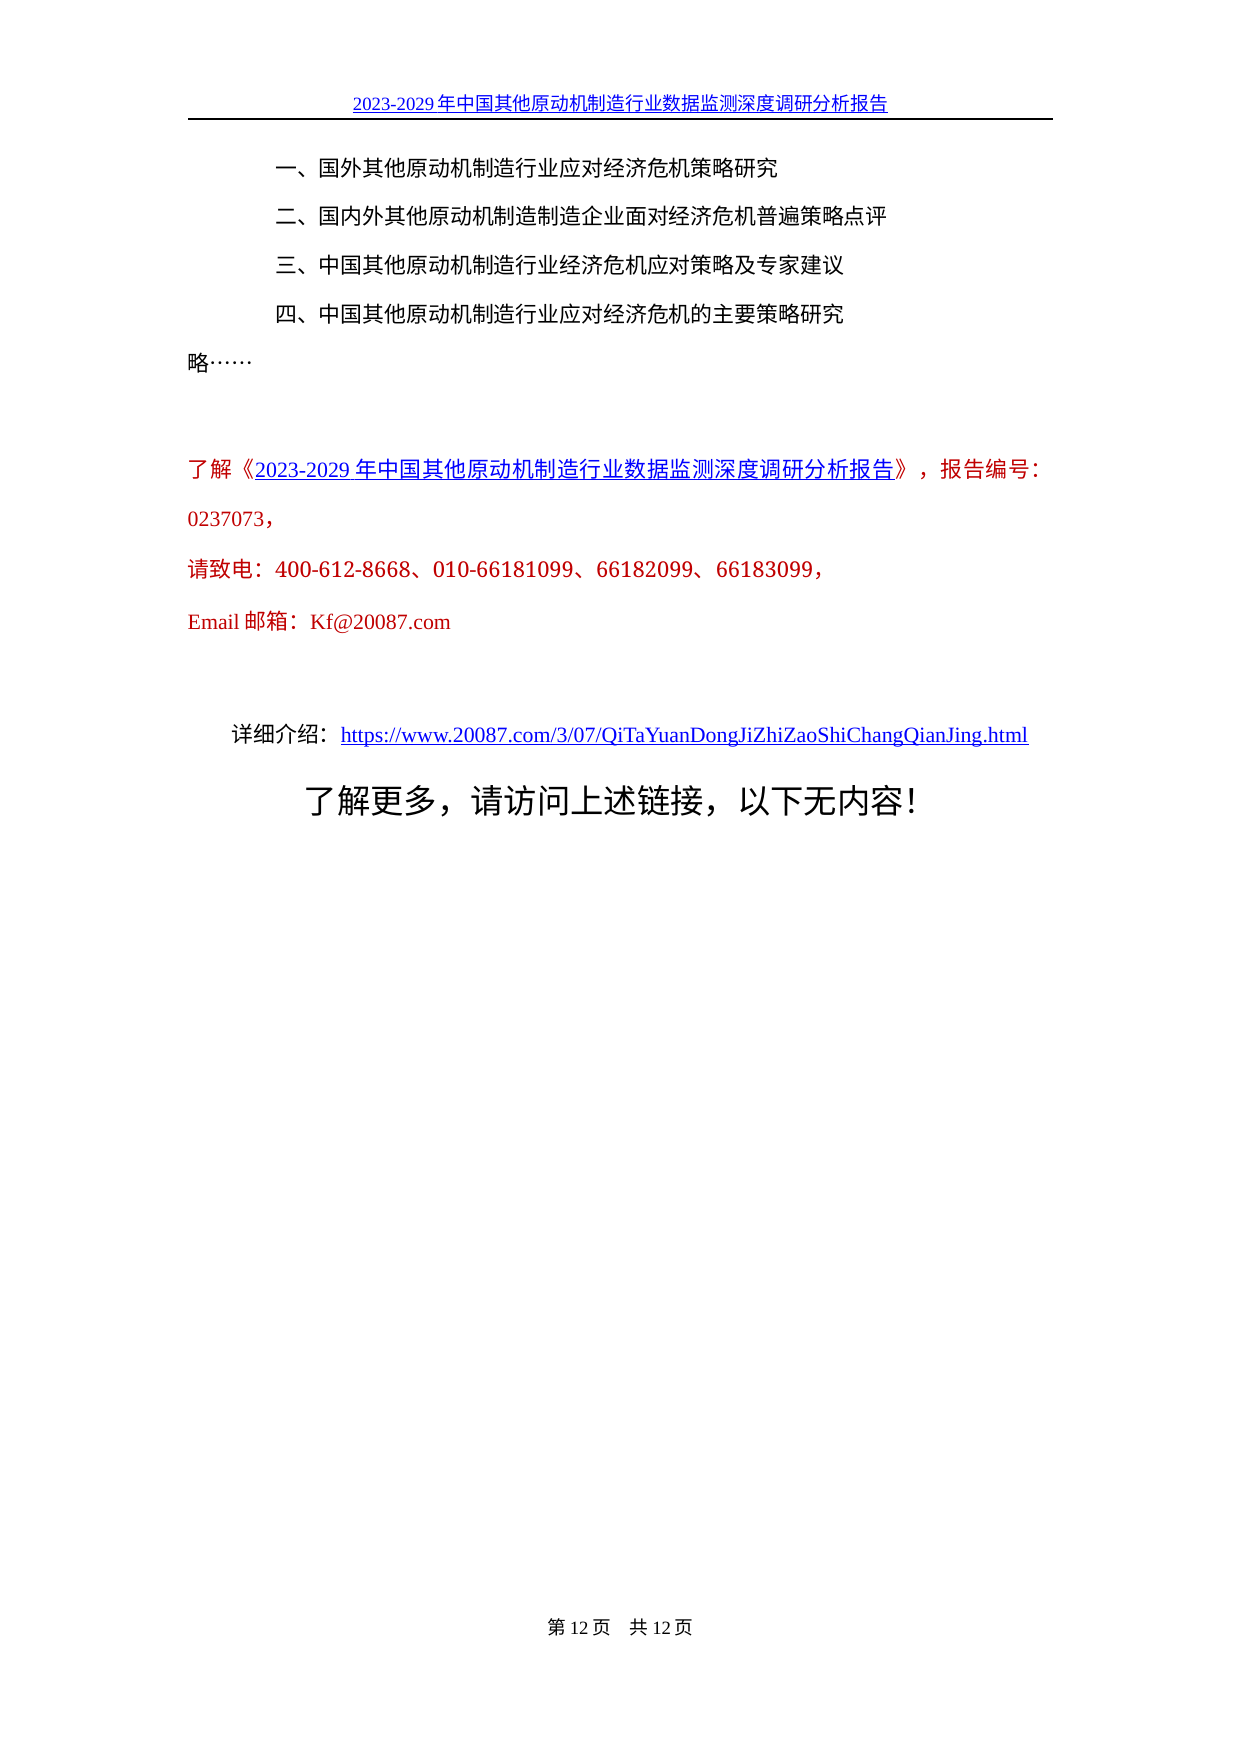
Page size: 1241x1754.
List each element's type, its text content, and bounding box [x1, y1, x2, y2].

text 详细介绍：https://www.20087.com/3/07/QiTaYuanDongJiZhiZaoShiChangQianJing.html [187, 716, 1053, 749]
title 了解更多，请访问上述链接，以下无内容！ [187, 766, 1053, 831]
text Email邮箱：Kf@20087.com [187, 603, 1053, 636]
text 了解《2023-2029年中国其他原动机制造行业数据监测深度调研分析报告》，报告编号：0237073， [187, 452, 1053, 533]
text 请致电：400-612-8668、010-66181099、66182099、66183099， [187, 552, 1053, 584]
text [187, 150, 1053, 378]
